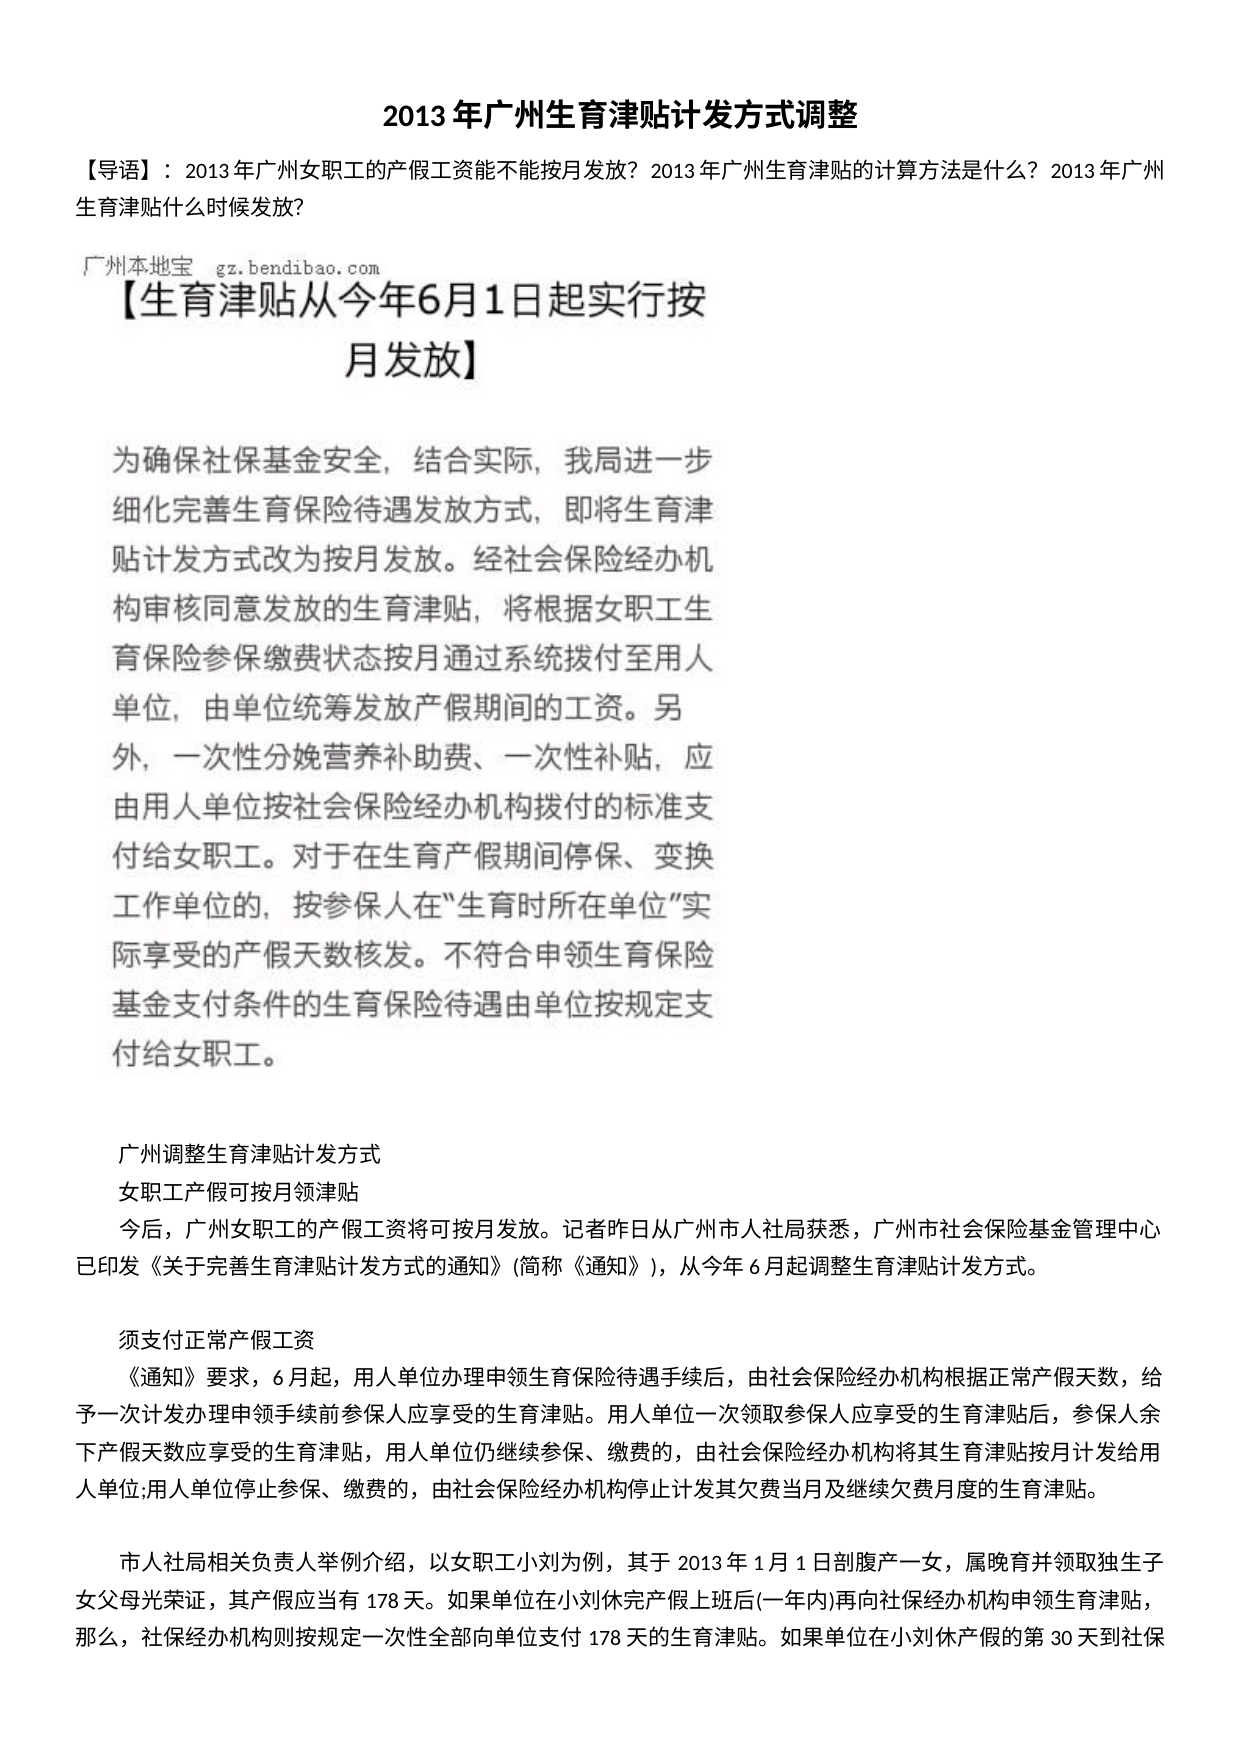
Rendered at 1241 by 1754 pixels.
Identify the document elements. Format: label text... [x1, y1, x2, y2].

text 《通知》要求，6月起，用人单位办理申领生育保险待遇手续后，由社会保险经办机构根据正常产假天数，给予一次计发办理申领手续前参保人应享受的生育津贴。用人单位一次领取参保人应享受的生育津贴后，参保人余下产假天数应享受的生育津贴，用人单位仍继续参保、缴费的，由社会保险经办机构将其生育津贴按月计发给用人单位;用人单位停止参保、缴费的，由社会保险经办机构停止计发其欠费当月及继续欠费月度的生育津贴。 [75, 1359, 1165, 1504]
text 今后，广州女职工的产假工资将可按月发放。记者昨日从广州市人社局获悉，广州市社会保险基金管理中心已印发《关于完善生育津贴计发方式的通知》(简称《通知》)，从今年6月起调整生育津贴计发方式。 [75, 1211, 1165, 1281]
text 须支付正常产假工资 [75, 1322, 1165, 1355]
text 女职工产假可按月领津贴 [75, 1174, 1165, 1207]
text 广州调整生育津贴计发方式 [75, 1137, 1165, 1169]
picture [75, 227, 754, 1076]
text 2013年广州生育津贴计发方式调整 [75, 81, 1165, 146]
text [75, 1545, 1165, 1652]
text 【导语】：2013年广州女职工的产假工资能不能按月发放？2013年广州生育津贴的计算方法是什么？2013年广州生育津贴什么时候发放？ [75, 152, 1165, 222]
